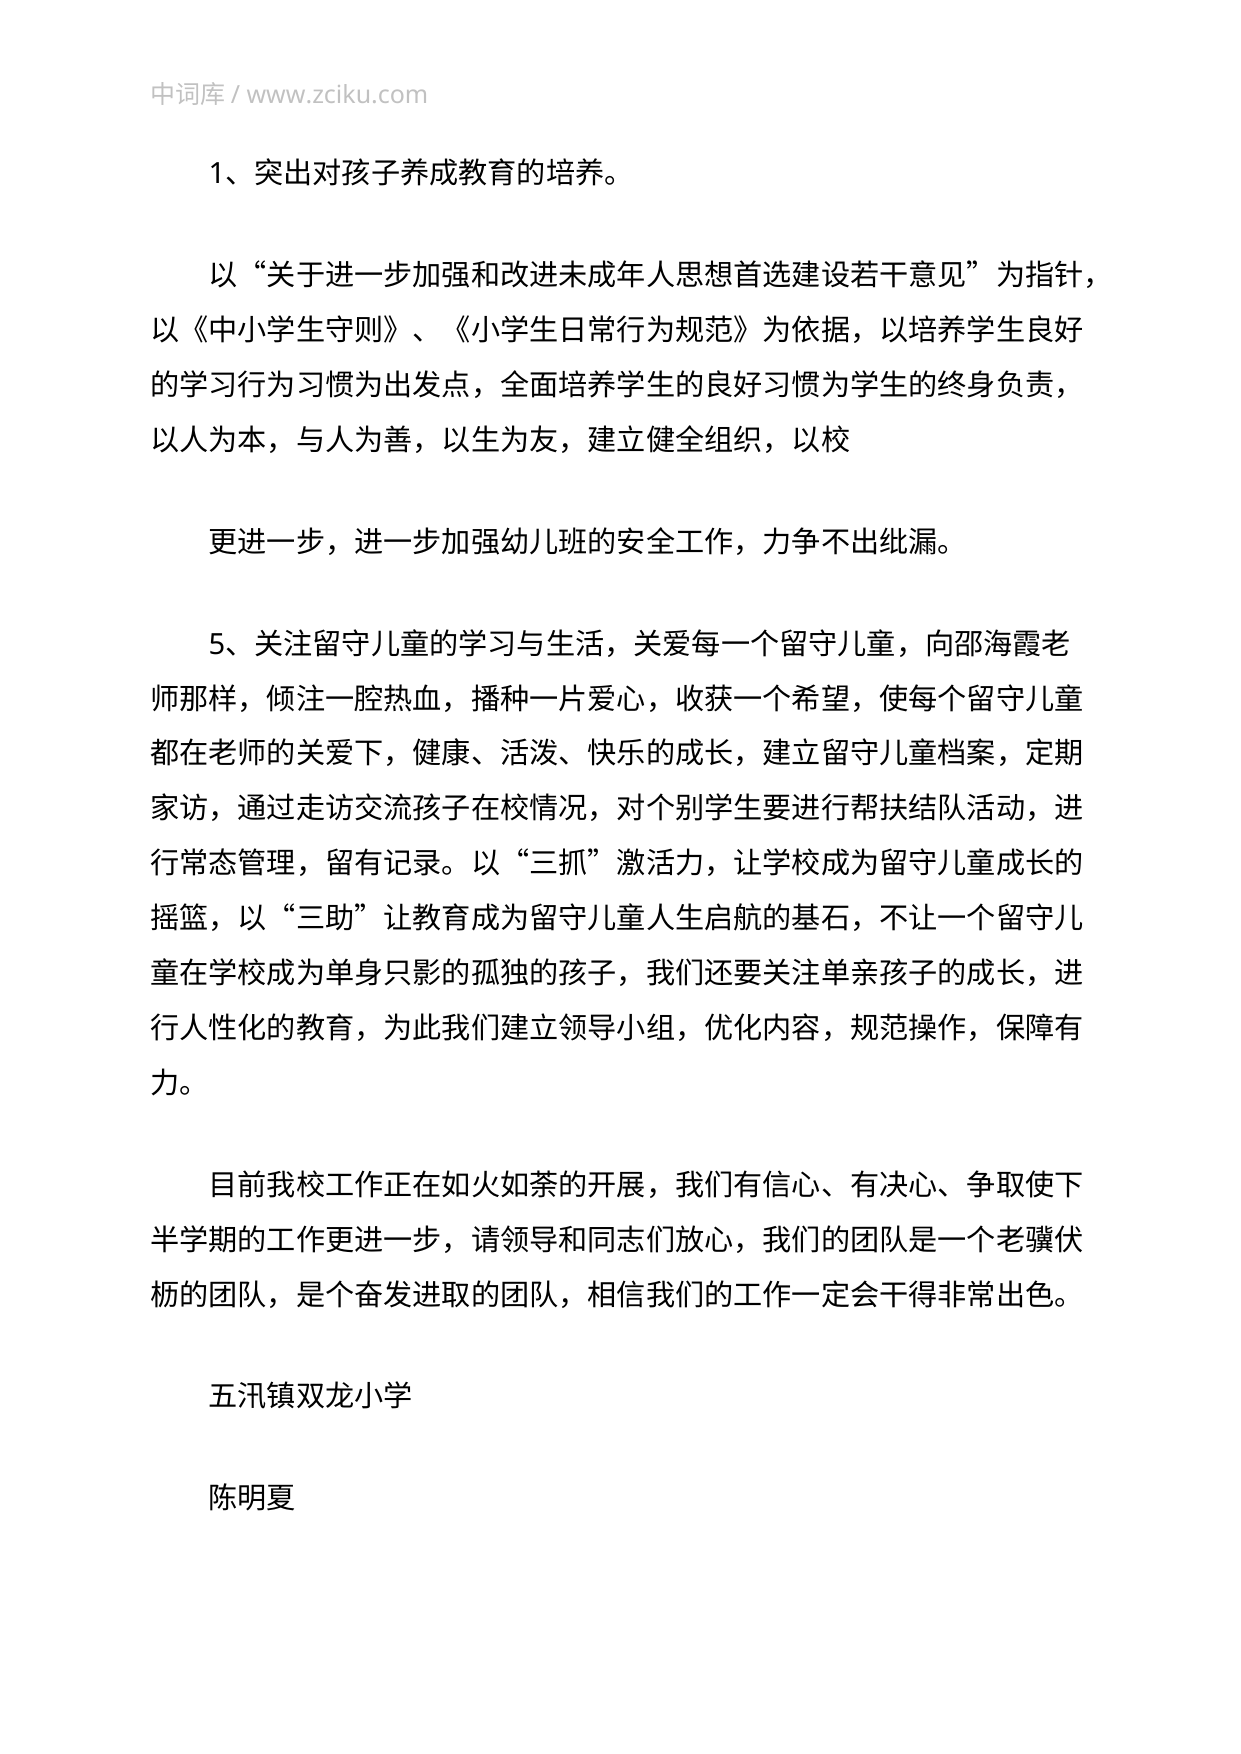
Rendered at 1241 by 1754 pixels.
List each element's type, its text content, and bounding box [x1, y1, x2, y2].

text 1、突出对孩子养成教育的培养。 [150, 150, 1090, 192]
text 更进一步，进一步加强幼儿班的安全工作，力争不出纰漏。 [150, 518, 1090, 561]
text 目前我校工作正在如火如荼的开展，我们有信心、有决心、争取使下半学期的工作更进一步，请领导和同志们放心，我们的团队是一个老骥伏枥的团队，是个奋发进取的团队，相信我们的工作一定会干得非常出色。 [150, 1161, 1090, 1313]
text 五汛镇双龙小学 [150, 1373, 1090, 1415]
text 陈明夏 [150, 1474, 1090, 1517]
text 5、关注留守儿童的学习与生活，关爱每一个留守儿童，向邵海霞老师那样，倾注一腔热血，播种一片爱心，收获一个希望，使每个留守儿童都在老师的关爱下，健康、活泼、快乐的成长，建立留守儿童档案，定期家访，通过走访交流孩子在校情况，对个别学生要进行帮扶结队活动，进行常态管理，留有记录。以“三抓”激活力，让学校成为留守儿童成长的摇篮，以“三助”让教育成为留守儿童人生启航的基石，不让一个留守儿童在学校成为单身只影的孤独的孩子，我们还要关注单亲孩子的成长，进行人性化的教育，为此我们建立领导小组，优化内容，规范操作，保障有力。 [150, 620, 1090, 1102]
text 以“关于进一步加强和改进未成年人思想首选建设若干意见”为指针，以《中小学生守则》、《小学生日常行为规范》为依据，以培养学生良好的学习行为习惯为出发点，全面培养学生的良好习惯为学生的终身负责，以人为本，与人为善，以生为友，建立健全组织，以校 [150, 252, 1090, 459]
